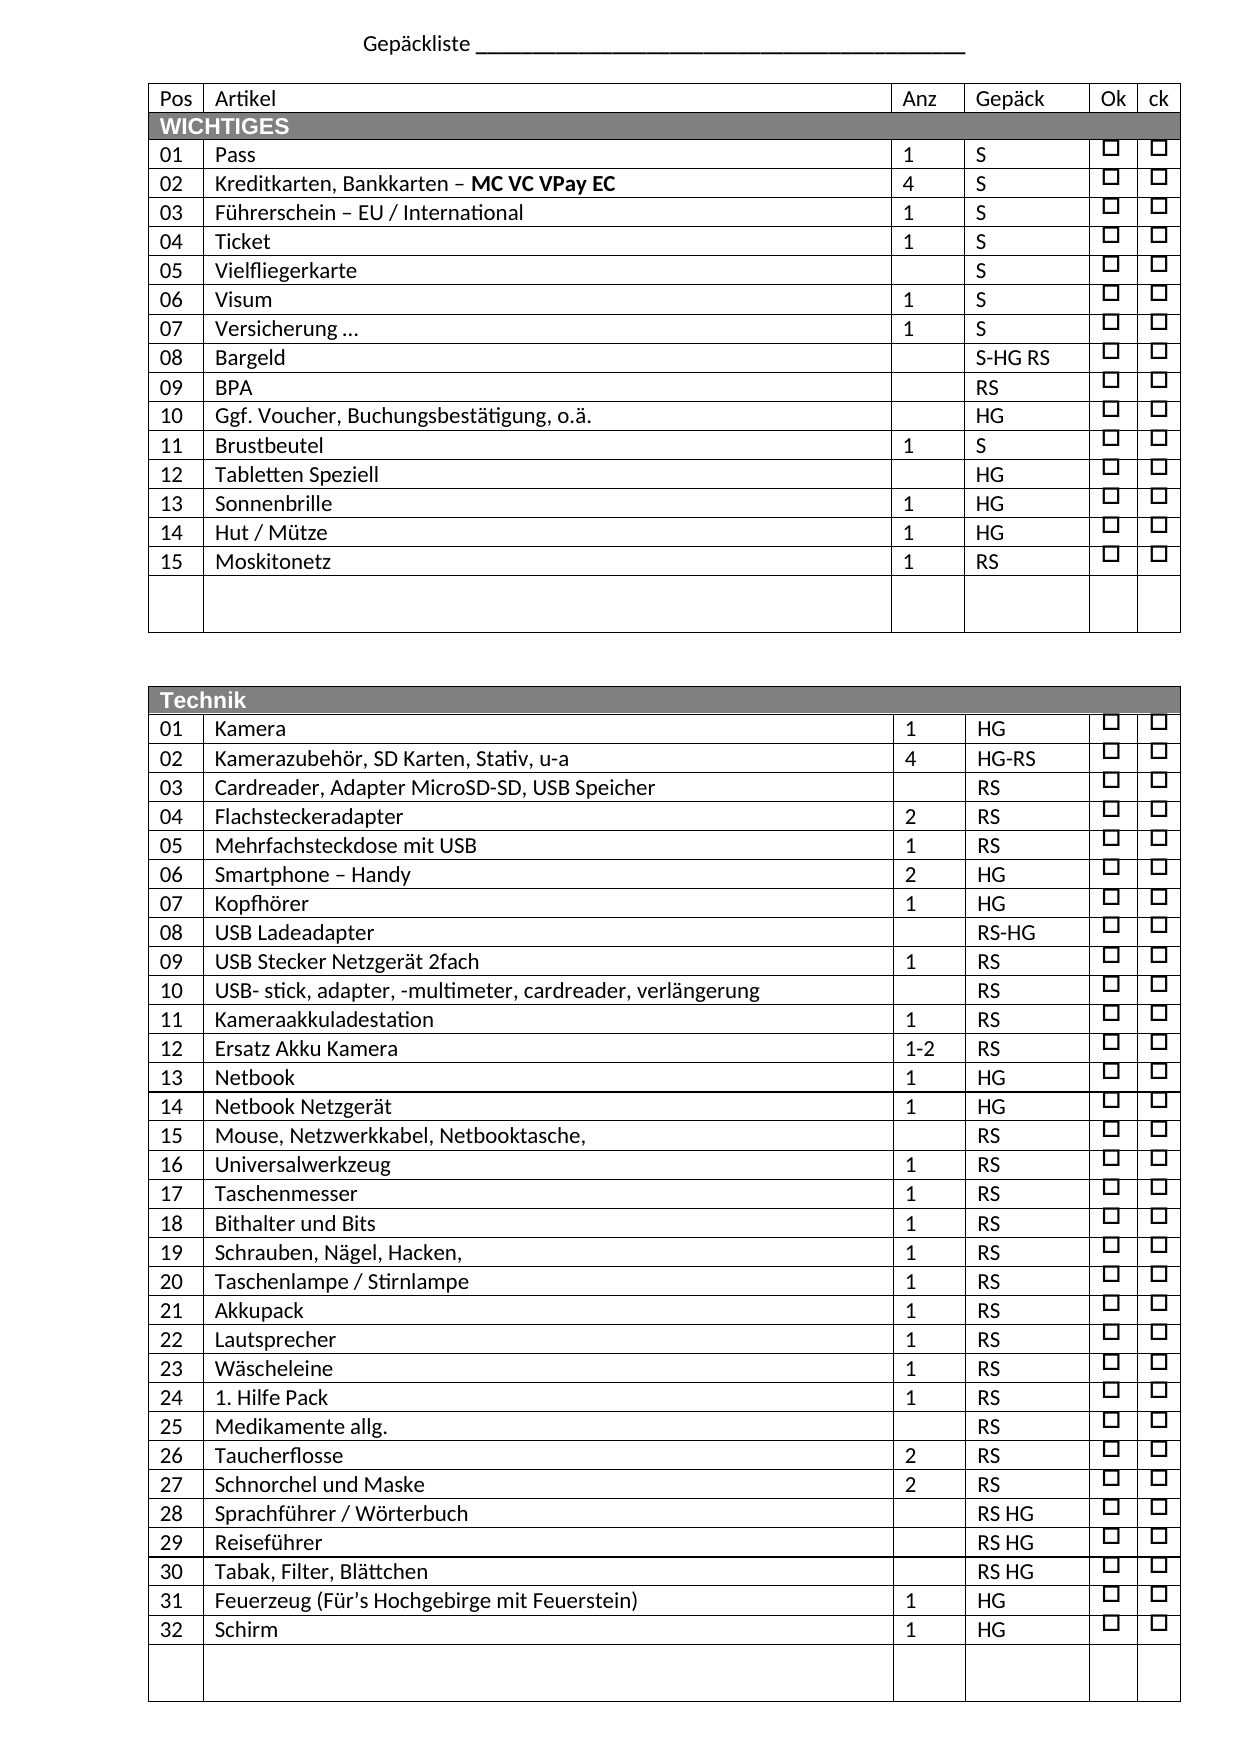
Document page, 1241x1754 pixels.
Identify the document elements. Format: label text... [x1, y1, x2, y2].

table_cell Vielfliegerkarte [204, 256, 891, 284]
table_cell RS HG [966, 1499, 1089, 1527]
table_cell [1138, 1499, 1180, 1527]
table_cell Führerschein – EU / International [204, 198, 891, 226]
table_cell 1 [894, 1267, 965, 1295]
table_cell Mouse, Netzwerkkabel, Netbooktasche, [204, 1121, 893, 1149]
table_cell [1138, 489, 1180, 517]
table_cell BPA [204, 373, 891, 401]
table_cell 15 [149, 547, 203, 575]
table_cell 2 [894, 860, 965, 888]
table_cell [1138, 169, 1180, 197]
table_cell S [965, 140, 1089, 168]
table_cell S [965, 256, 1089, 284]
table_cell [1138, 1383, 1180, 1411]
table_cell [1090, 1063, 1137, 1091]
table_cell [1090, 889, 1137, 917]
table_cell 12 [149, 1034, 203, 1062]
table_cell [1138, 1528, 1180, 1556]
table_header Artikel [204, 84, 891, 112]
table_cell [1138, 198, 1180, 226]
table_cell 16 [149, 1151, 203, 1178]
table_cell Flachsteckeradapter [204, 802, 893, 830]
table_cell [1138, 1616, 1180, 1643]
table_cell [1138, 802, 1180, 830]
table_cell RS [966, 1383, 1089, 1411]
table_cell 1 [894, 1005, 965, 1033]
table_cell 1 [892, 227, 964, 255]
table_cell [1138, 1267, 1180, 1295]
table_cell Pass [204, 140, 891, 168]
table_cell HG [965, 489, 1089, 517]
table_cell [1138, 1121, 1180, 1149]
table_cell [204, 576, 891, 632]
table_cell [1090, 576, 1137, 632]
table_cell 13 [149, 1063, 203, 1091]
table_cell [1090, 169, 1137, 197]
table_cell RS [966, 831, 1089, 859]
table_cell [1090, 518, 1137, 546]
table_cell Kameraakkuladestation [204, 1005, 893, 1033]
table_cell Ticket [204, 227, 891, 255]
table_cell Versicherung … [204, 315, 891, 342]
table_cell [1138, 1325, 1180, 1353]
table_cell 1 [894, 947, 965, 975]
table_cell 11 [149, 431, 203, 459]
table_cell RS [966, 976, 1089, 1004]
table_cell [1090, 1238, 1137, 1266]
table_cell Tabletten Speziell [204, 460, 891, 488]
table_cell 4 [894, 744, 965, 772]
table_cell 30 [149, 1558, 203, 1585]
table_cell 1 [894, 1296, 965, 1324]
table_cell Bargeld [204, 344, 891, 372]
table_cell [1090, 715, 1137, 743]
table_cell Netbook [204, 1063, 893, 1091]
table_cell RS [966, 1121, 1089, 1149]
table_cell 01 [149, 140, 203, 168]
table_cell [1138, 1034, 1180, 1062]
table_cell [1090, 1441, 1137, 1469]
table_cell [1090, 460, 1137, 488]
table_cell RS [966, 1180, 1089, 1208]
table_cell RS [966, 1238, 1089, 1266]
table_cell 03 [149, 773, 203, 801]
table_cell 05 [149, 256, 203, 284]
table_cell S [965, 431, 1089, 459]
table_cell [1090, 1151, 1137, 1178]
table_cell [1090, 1499, 1137, 1527]
table_cell [1090, 1093, 1137, 1120]
table_cell [1090, 1412, 1137, 1440]
table_cell [1138, 1354, 1180, 1382]
table_cell Universalwerkzeug [204, 1151, 893, 1178]
table_cell [1090, 1180, 1137, 1208]
table_cell 07 [149, 889, 203, 917]
table_cell 23 [149, 1354, 203, 1382]
table_cell S [965, 285, 1089, 313]
table_cell RS [966, 1354, 1089, 1382]
table_cell [1138, 1645, 1180, 1701]
table_cell [1138, 1005, 1180, 1033]
table_cell 19 [149, 1238, 203, 1266]
table_cell [1090, 547, 1137, 575]
table_cell RS-HG [966, 918, 1089, 946]
table_cell HG [966, 860, 1089, 888]
table_cell [1138, 1180, 1180, 1208]
table_cell [1138, 976, 1180, 1004]
table_cell HG [966, 889, 1089, 917]
table_cell S [965, 198, 1089, 226]
table_cell [1138, 744, 1180, 772]
table_cell 1-2 [894, 1034, 965, 1062]
table_cell Akkupack [204, 1296, 893, 1324]
table_cell [1090, 1267, 1137, 1295]
table_cell [892, 373, 964, 401]
table_cell 05 [149, 831, 203, 859]
table_cell [1138, 1558, 1180, 1585]
table_cell HG-RS [966, 744, 1089, 772]
table_cell HG [965, 402, 1089, 430]
table_cell [1138, 1151, 1180, 1178]
table_cell [1138, 918, 1180, 946]
table_cell 09 [149, 373, 203, 401]
table_cell [1090, 1645, 1137, 1701]
table_cell [1138, 402, 1180, 430]
table_cell RS [966, 802, 1089, 830]
table_cell 1 [892, 489, 964, 517]
table_cell 1 [894, 1209, 965, 1237]
table_cell [1138, 518, 1180, 546]
table_cell 1 [892, 547, 964, 575]
table_cell 04 [149, 802, 203, 830]
table_cell 32 [149, 1616, 203, 1643]
table_cell [1138, 256, 1180, 284]
table_cell [1138, 715, 1180, 743]
table_cell [1138, 1063, 1180, 1091]
table_cell [1090, 1354, 1137, 1382]
text Gepäckliste ___________________________________________ [148, 29, 1181, 58]
table_cell [894, 918, 965, 946]
table_cell [1090, 860, 1137, 888]
table_cell 14 [149, 1093, 203, 1120]
table_cell [1138, 773, 1180, 801]
table_cell [892, 402, 964, 430]
table_cell 1 [892, 315, 964, 342]
table_cell Kopfhörer [204, 889, 893, 917]
table_cell S [965, 227, 1089, 255]
table_cell 01 [149, 715, 203, 743]
table_cell Ggf. Voucher, Buchungsbestätigung, o.ä. [204, 402, 891, 430]
table_cell 1 [892, 285, 964, 313]
table_cell 09 [149, 947, 203, 975]
table_cell [892, 460, 964, 488]
table_cell 10 [149, 976, 203, 1004]
table_cell 14 [149, 518, 203, 546]
table_cell [894, 976, 965, 1004]
table_cell [1138, 285, 1180, 313]
table_cell 1 [894, 889, 965, 917]
table_cell [1138, 460, 1180, 488]
table_cell [1138, 1441, 1180, 1469]
table_cell S [965, 315, 1089, 342]
table_cell 21 [149, 1296, 203, 1324]
table_cell RS [965, 373, 1089, 401]
table_cell USB- stick, adapter, -multimeter, cardreader, verlängerung [204, 976, 893, 1004]
table_cell [1090, 227, 1137, 255]
table_cell [1138, 344, 1180, 372]
table_cell [892, 256, 964, 284]
table_cell [1090, 1209, 1137, 1237]
table_cell 1 [894, 1354, 965, 1382]
table_cell [1138, 431, 1180, 459]
table_cell [1138, 1209, 1180, 1237]
table_cell [892, 576, 964, 632]
table_cell 04 [149, 227, 203, 255]
table_cell [1090, 1616, 1137, 1643]
table_cell 1 [894, 1325, 965, 1353]
table_cell [894, 1412, 965, 1440]
table_cell 02 [149, 744, 203, 772]
table_cell 07 [149, 315, 203, 342]
table_cell 28 [149, 1499, 203, 1527]
table_cell [1090, 431, 1137, 459]
table_cell Smartphone – Handy [204, 860, 893, 888]
table_cell Reiseführer [204, 1528, 893, 1556]
table_cell 27 [149, 1470, 203, 1498]
table_cell RS [966, 1296, 1089, 1324]
table_cell 1 [894, 1093, 965, 1120]
table_cell 18 [149, 1209, 203, 1237]
table_header Technik [149, 687, 1180, 713]
table_cell [1090, 315, 1137, 342]
table_cell 1 [894, 1383, 965, 1411]
table_cell [1090, 831, 1137, 859]
table_cell 1 [894, 1180, 965, 1208]
table_cell 26 [149, 1441, 203, 1469]
table_cell [1090, 1558, 1137, 1585]
table_cell 22 [149, 1325, 203, 1353]
table_cell 1 [894, 831, 965, 859]
table_cell [1138, 860, 1180, 888]
table_cell [149, 1645, 203, 1701]
table_cell [966, 1645, 1089, 1701]
table_cell Medikamente allg. [204, 1412, 893, 1440]
table_cell Kamerazubehör, SD Karten, Stativ, u-a [204, 744, 893, 772]
table_cell 06 [149, 285, 203, 313]
table_cell [1090, 256, 1137, 284]
table_cell RS [966, 1209, 1089, 1237]
table_cell [1090, 918, 1137, 946]
table_cell WICHTIGES [149, 113, 1180, 139]
table_cell 31 [149, 1586, 203, 1614]
table_header Gepäck [965, 84, 1089, 112]
table_cell [1090, 489, 1137, 517]
table_cell [894, 773, 965, 801]
table_cell [1138, 1470, 1180, 1498]
table_cell RS [966, 1325, 1089, 1353]
table_cell [1090, 976, 1137, 1004]
table_cell Kamera [204, 715, 893, 743]
table_cell 4 [892, 169, 964, 197]
table_cell [1138, 227, 1180, 255]
table_cell [1138, 1238, 1180, 1266]
table_header ck [1138, 84, 1180, 112]
table_cell HG [965, 518, 1089, 546]
table_cell Kreditkarten, Bankkarten – MC VC VPay EC [204, 169, 891, 197]
table_cell [1090, 744, 1137, 772]
table_cell Cardreader, Adapter MicroSD-SD, USB Speicher [204, 773, 893, 801]
table_cell Visum [204, 285, 891, 313]
table_cell RS [966, 773, 1089, 801]
table_cell Moskitonetz [204, 547, 891, 575]
table_cell 03 [149, 198, 203, 226]
table_cell 08 [149, 344, 203, 372]
table_cell [894, 1499, 965, 1527]
table_cell [1138, 373, 1180, 401]
table_cell [1090, 1034, 1137, 1062]
table_cell [204, 1645, 893, 1701]
table_cell [892, 344, 964, 372]
table_cell 1 [894, 715, 965, 743]
table_cell Sonnenbrille [204, 489, 891, 517]
table_cell [1138, 1412, 1180, 1440]
table_cell Schirm [204, 1616, 893, 1643]
table_cell [1138, 315, 1180, 342]
table_cell Hut / Mütze [204, 518, 891, 546]
table_cell RS [966, 1005, 1089, 1033]
table_cell Taucherflosse [204, 1441, 893, 1469]
table_cell S-HG RS [965, 344, 1089, 372]
table_cell [1090, 285, 1137, 313]
table_cell Schrauben, Nägel, Hacken, [204, 1238, 893, 1266]
table_cell 1 [894, 1063, 965, 1091]
table_cell 15 [149, 1121, 203, 1149]
table_cell Ersatz Akku Kamera [204, 1034, 893, 1062]
table_cell [894, 1558, 965, 1585]
table_cell [1090, 1121, 1137, 1149]
table_cell 1 [894, 1238, 965, 1266]
table_cell 25 [149, 1412, 203, 1440]
table_cell RS HG [966, 1528, 1089, 1556]
table_cell [1090, 402, 1137, 430]
table_header Pos [149, 84, 203, 112]
table_cell Sprachführer / Wörterbuch [204, 1499, 893, 1527]
table_cell [1090, 373, 1137, 401]
table_cell [965, 576, 1089, 632]
table_cell 29 [149, 1528, 203, 1556]
table_cell 1 [892, 140, 964, 168]
table_cell RS [966, 947, 1089, 975]
table_cell [1138, 1093, 1180, 1120]
table_cell [1090, 1470, 1137, 1498]
table_cell [1138, 831, 1180, 859]
table_cell Bithalter und Bits [204, 1209, 893, 1237]
table_cell [1090, 773, 1137, 801]
table_cell 2 [894, 802, 965, 830]
table_cell 08 [149, 918, 203, 946]
table_cell RS [965, 547, 1089, 575]
table_cell [1138, 947, 1180, 975]
table_cell Mehrfachsteckdose mit USB [204, 831, 893, 859]
table_header Ok [1090, 84, 1137, 112]
table_cell HG [966, 1616, 1089, 1643]
table_cell [894, 1528, 965, 1556]
table_cell HG [966, 1063, 1089, 1091]
table_cell 2 [894, 1441, 965, 1469]
table_cell [1090, 198, 1137, 226]
table_cell Tabak, Filter, Blättchen [204, 1558, 893, 1585]
table_cell S [965, 169, 1089, 197]
table_cell HG [966, 1586, 1089, 1614]
table_cell RS [966, 1470, 1089, 1498]
table_cell [149, 576, 203, 632]
table_cell 12 [149, 460, 203, 488]
table_cell 13 [149, 489, 203, 517]
table_cell [1138, 1586, 1180, 1614]
table_cell [894, 1645, 965, 1701]
table_cell 06 [149, 860, 203, 888]
table_cell [1090, 1383, 1137, 1411]
table_cell 1 [892, 518, 964, 546]
table_cell 10 [149, 402, 203, 430]
table_cell 17 [149, 1180, 203, 1208]
table_cell [1138, 1296, 1180, 1324]
table_cell 02 [149, 169, 203, 197]
table_cell Netbook Netzgerät [204, 1093, 893, 1120]
table_cell [1090, 947, 1137, 975]
table_cell [1090, 1586, 1137, 1614]
table_cell [1090, 1528, 1137, 1556]
table_cell USB Stecker Netzgerät 2fach [204, 947, 893, 975]
table_cell 1. Hilfe Pack [204, 1383, 893, 1411]
table_header Anz [892, 84, 964, 112]
table_cell [1138, 140, 1180, 168]
table_cell [1090, 1296, 1137, 1324]
table_cell HG [965, 460, 1089, 488]
table_cell [1090, 140, 1137, 168]
table_cell 1 [892, 431, 964, 459]
table_cell RS [966, 1267, 1089, 1295]
table_cell RS [966, 1034, 1089, 1062]
table_cell HG [966, 715, 1089, 743]
table_cell 1 [892, 198, 964, 226]
table_cell 2 [894, 1470, 965, 1498]
table_cell RS [966, 1441, 1089, 1469]
table_cell Lautsprecher [204, 1325, 893, 1353]
table_cell Brustbeutel [204, 431, 891, 459]
table_cell Taschenmesser [204, 1180, 893, 1208]
table_cell [1090, 344, 1137, 372]
table_cell [1090, 1325, 1137, 1353]
table_cell [1138, 547, 1180, 575]
table_cell 11 [149, 1005, 203, 1033]
table_cell 1 [894, 1151, 965, 1178]
table_cell USB Ladeadapter [204, 918, 893, 946]
table_cell RS HG [966, 1558, 1089, 1585]
table_cell Schnorchel und Maske [204, 1470, 893, 1498]
table_cell [1138, 576, 1180, 632]
table_cell [1138, 889, 1180, 917]
table_cell 1 [894, 1586, 965, 1614]
table_cell 24 [149, 1383, 203, 1411]
table_cell [894, 1121, 965, 1149]
table_cell 1 [894, 1616, 965, 1643]
table_cell Taschenlampe / Stirnlampe [204, 1267, 893, 1295]
table_cell HG [966, 1093, 1089, 1120]
table_cell [1090, 802, 1137, 830]
table_cell Wäscheleine [204, 1354, 893, 1382]
table_cell 20 [149, 1267, 203, 1295]
table_cell Feuerzeug (Für’s Hochgebirge mit Feuerstein) [204, 1586, 893, 1614]
table_cell [1090, 1005, 1137, 1033]
table_cell RS [966, 1151, 1089, 1178]
table_cell RS [966, 1412, 1089, 1440]
